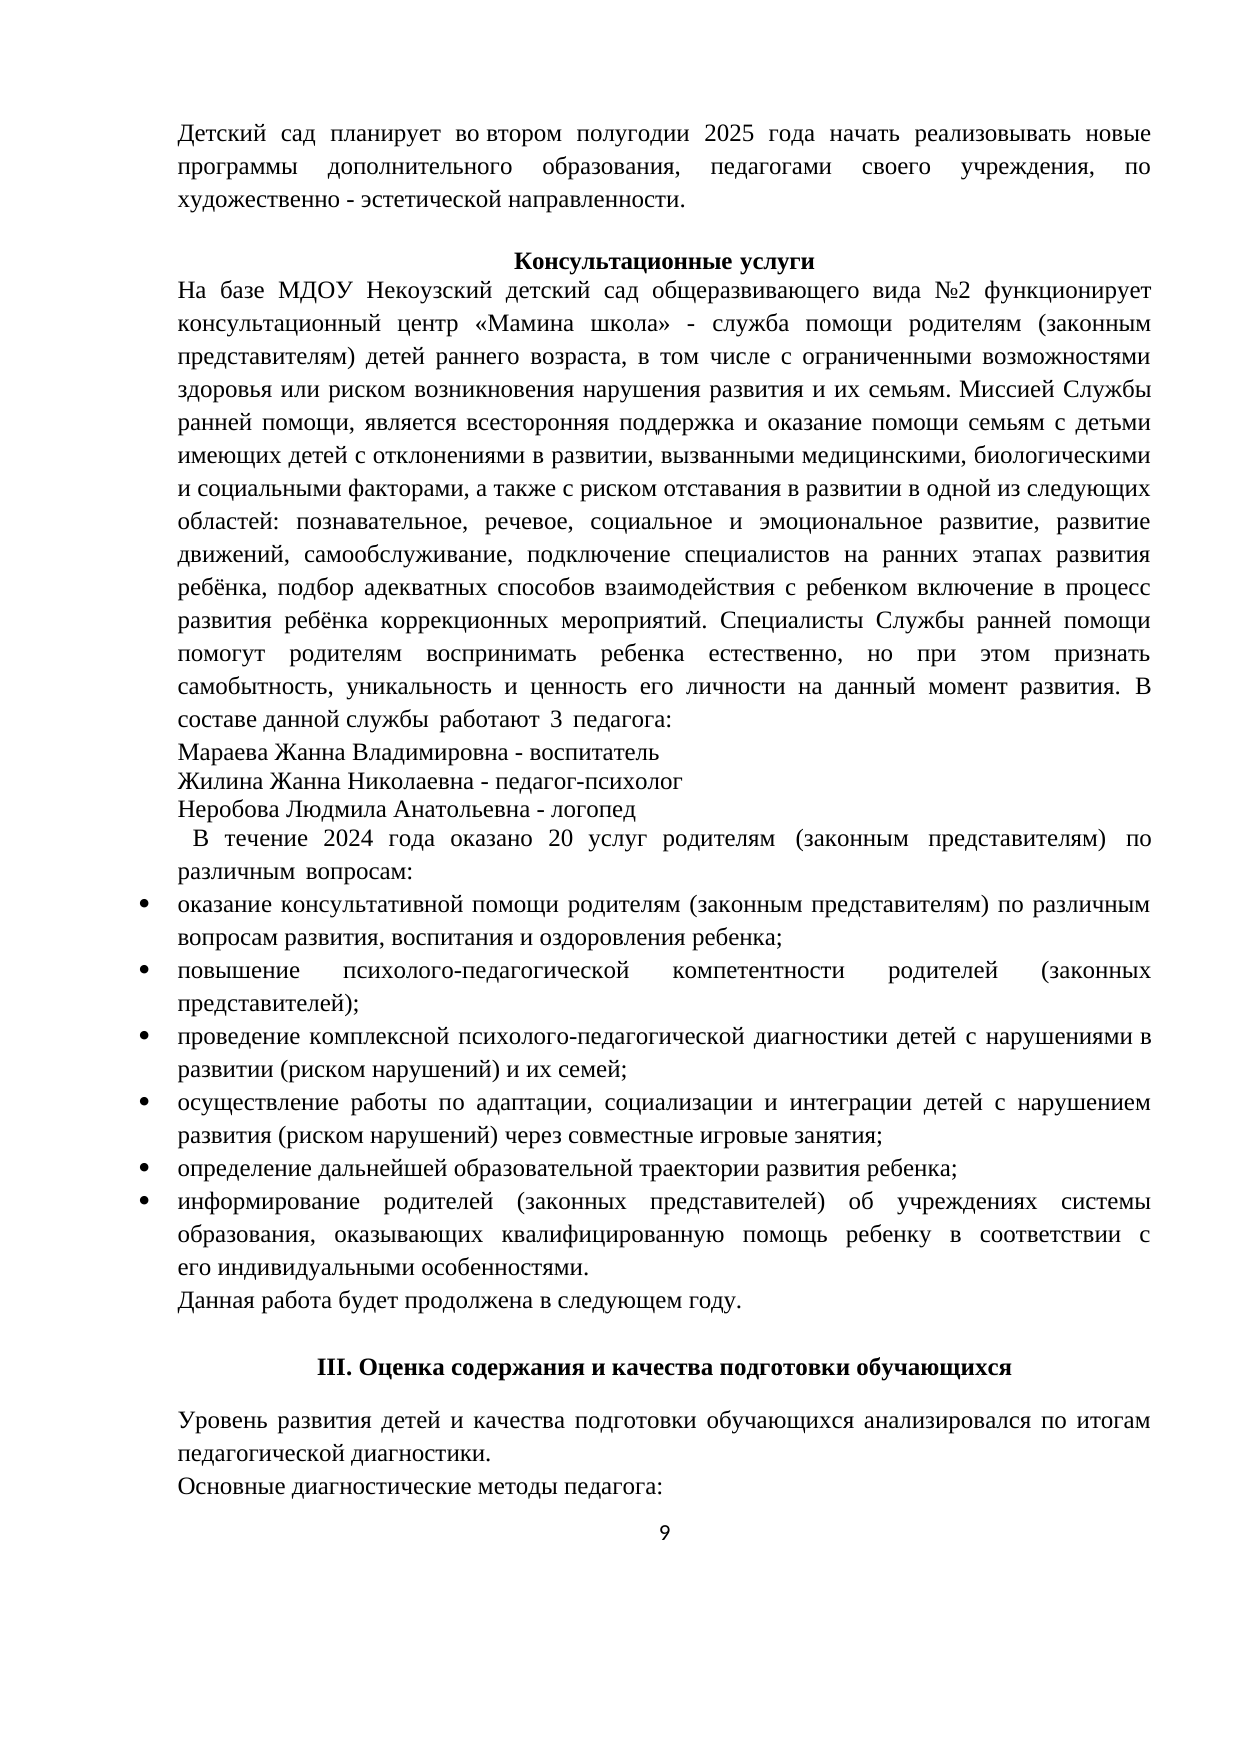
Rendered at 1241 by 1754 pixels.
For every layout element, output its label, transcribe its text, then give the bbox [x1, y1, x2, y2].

text Уровень развития детей и качества подготовки обучающихся анализировался по итогам педагогической диагностики. [177, 1405, 1152, 1467]
subtitle Консультационные услуги [177, 246, 1152, 275]
text Мараева Жанна Владимировна - воспитатель [177, 737, 1152, 766]
text Данная работа будет продолжена в следующем году. [177, 1286, 1152, 1314]
list оказание консультативной помощи родителям (законным представителям) по различным вопросам развития, воспитания и оздоровления ребенка; [140, 889, 1152, 951]
text На базе МДОУ Некоузский детский сад общеразвивающего вида №2 функционирует консультационный центр «Мамина школа» - служба помощи родителям (законным представителям) детей раннего возраста, в том числе с ограниченными возможностями здоровья или риском возникновения нарушения развития и их семьям. Миссией Службы ранней помощи, является всесторонняя поддержка и оказание помощи семьям с детьми имеющих детей с отклонениями в развитии, вызванными медицинскими, биологическими и социальными факторами, а также с риском отставания в развитии в одной из следующих областей: познавательное, речевое, социальное и эмоциональное развитие, развитие движений, самообслуживание, подключение специалистов на ранних этапах развития ребёнка, подбор адекватных способов взаимодействия с ребенком включение в процесс развития ребёнка коррекционных мероприятий. Специалисты Службы ранней помощи помогут родителям воспринимать ребенка естественно, но при этом признать самобытность, уникальность и ценность его личности на данный момент развития. В составе данной службы работают 3 педагога: [177, 275, 1152, 733]
list проведение комплексной психолого-педагогической диагностики детей с нарушениями в развитии (риском нарушений) и их семей; [140, 1021, 1152, 1083]
list информирование родителей (законных представителей) об учреждениях системы образования, оказывающих квалифицированную помощь ребенку в соответствии с его индивидуальными особенностями. [140, 1186, 1152, 1281]
text Основные диагностические методы педагога: [177, 1471, 1152, 1500]
text В течение 2024 года оказано 20 услуг родителям (законным представителям) по различным вопросам: [177, 823, 1152, 885]
text III. Оценка содержания и качества подготовки обучающихся [177, 1352, 1152, 1380]
text Детский сад планирует во втором полугодии 2025 года начать реализовывать новые программы дополнительного образования, педагогами своего учреждения, по художественно - эстетической направленности. [177, 118, 1152, 213]
text Жилина Жанна Николаевна - педагог-психолог [177, 766, 1152, 794]
list осуществление работы по адаптации, социализации и интеграции детей с нарушением развития (риском нарушений) через совместные игровые занятия; [140, 1087, 1152, 1149]
list повышение психолого-педагогической компетентности родителей (законных представителей); [140, 955, 1152, 1017]
text Неробова Людмила Анатольевна - логопед [177, 794, 1152, 823]
list определение дальнейшей образовательной траектории развития ребенка; [140, 1153, 1152, 1182]
